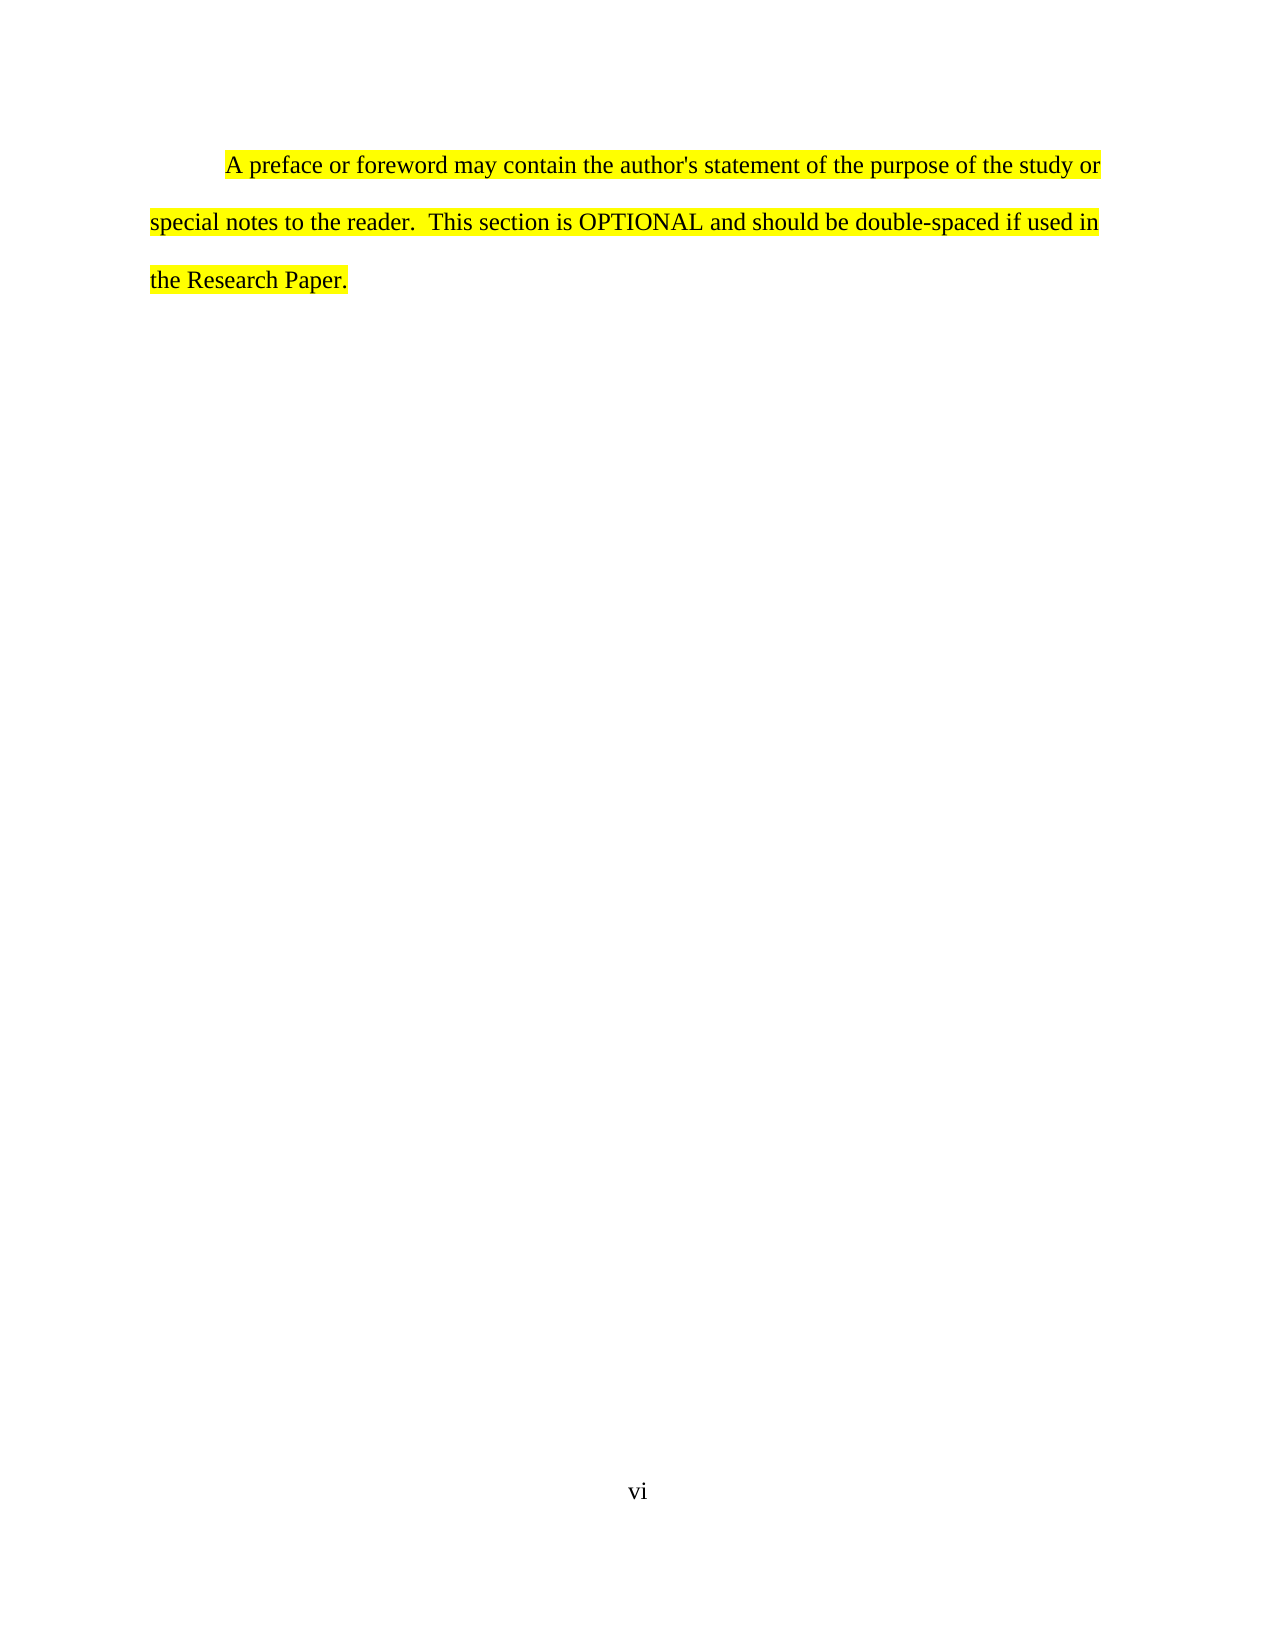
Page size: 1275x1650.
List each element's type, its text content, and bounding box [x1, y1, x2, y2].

text A preface or foreword may contain the author's statement of the purpose of the study or special notes to the reader. This section is OPTIONAL and should be double-spaced if used in the Research Paper. [150, 150, 1125, 294]
